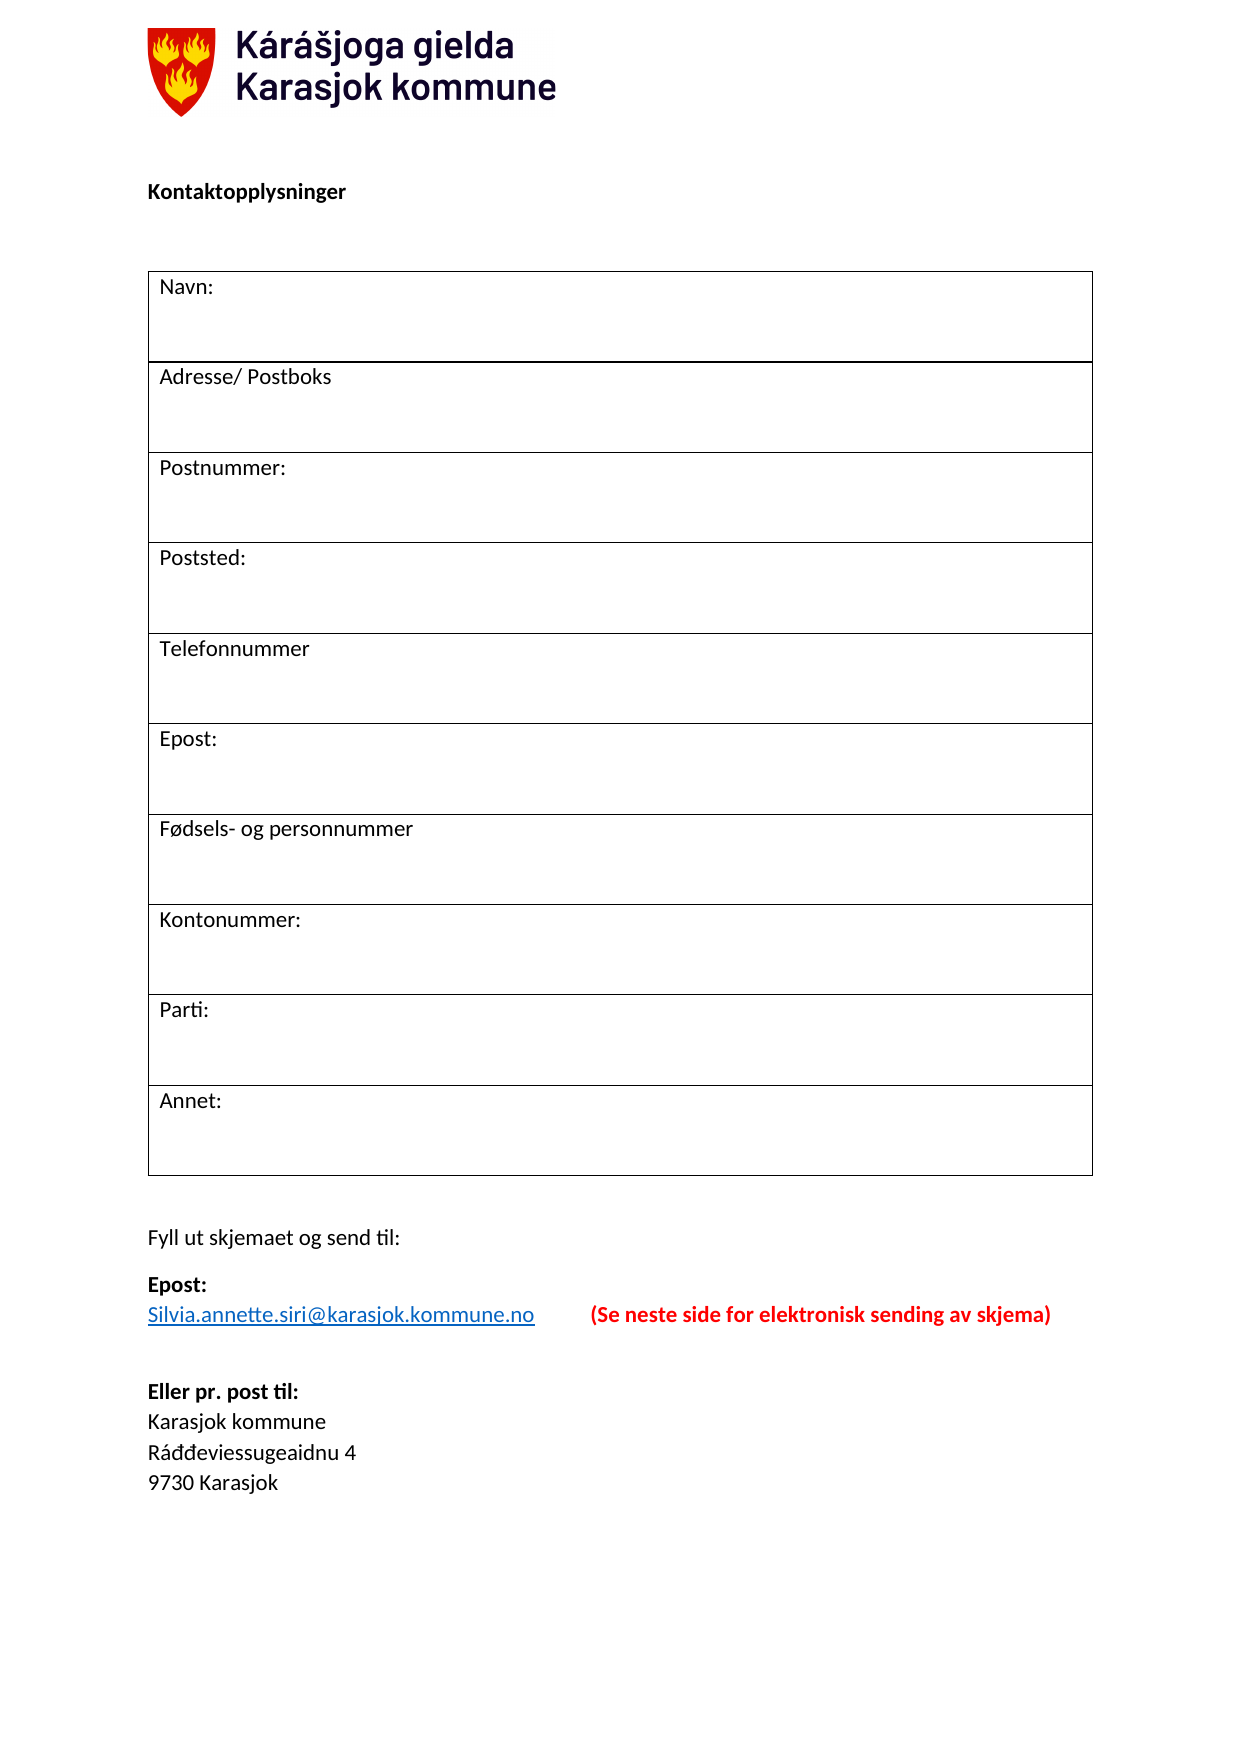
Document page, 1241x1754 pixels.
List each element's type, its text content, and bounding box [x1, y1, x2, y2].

text Fyll ut skjemaet og send til: [148, 1223, 1093, 1251]
table_cell Kontonummer: [149, 905, 1092, 994]
table_cell Telefonnummer [149, 634, 1092, 723]
table_cell Epost: [149, 724, 1092, 813]
text Karasjok kommune Ráđđeviessugeaidnu 4 9730 Karasjok [148, 1407, 1093, 1496]
table_cell Annet: [149, 1086, 1092, 1175]
text Epost: [148, 1270, 1093, 1298]
table_cell Parti: [149, 995, 1092, 1085]
table_cell Postnummer: [149, 453, 1092, 542]
table_header Navn: [149, 272, 1092, 361]
table_cell Fødsels- og personnummer [149, 815, 1092, 904]
picture [147, 28, 556, 117]
text Eller pr. post til: [148, 1377, 1093, 1405]
table_cell Poststed: [149, 543, 1092, 633]
text Silvia.annette.siri@karasjok.kommune.no (Se neste side for elektronisk sending av skjema) [148, 1300, 1093, 1328]
table_cell Adresse/ Postboks [149, 363, 1092, 452]
text Kontaktopplysninger [148, 177, 1093, 205]
